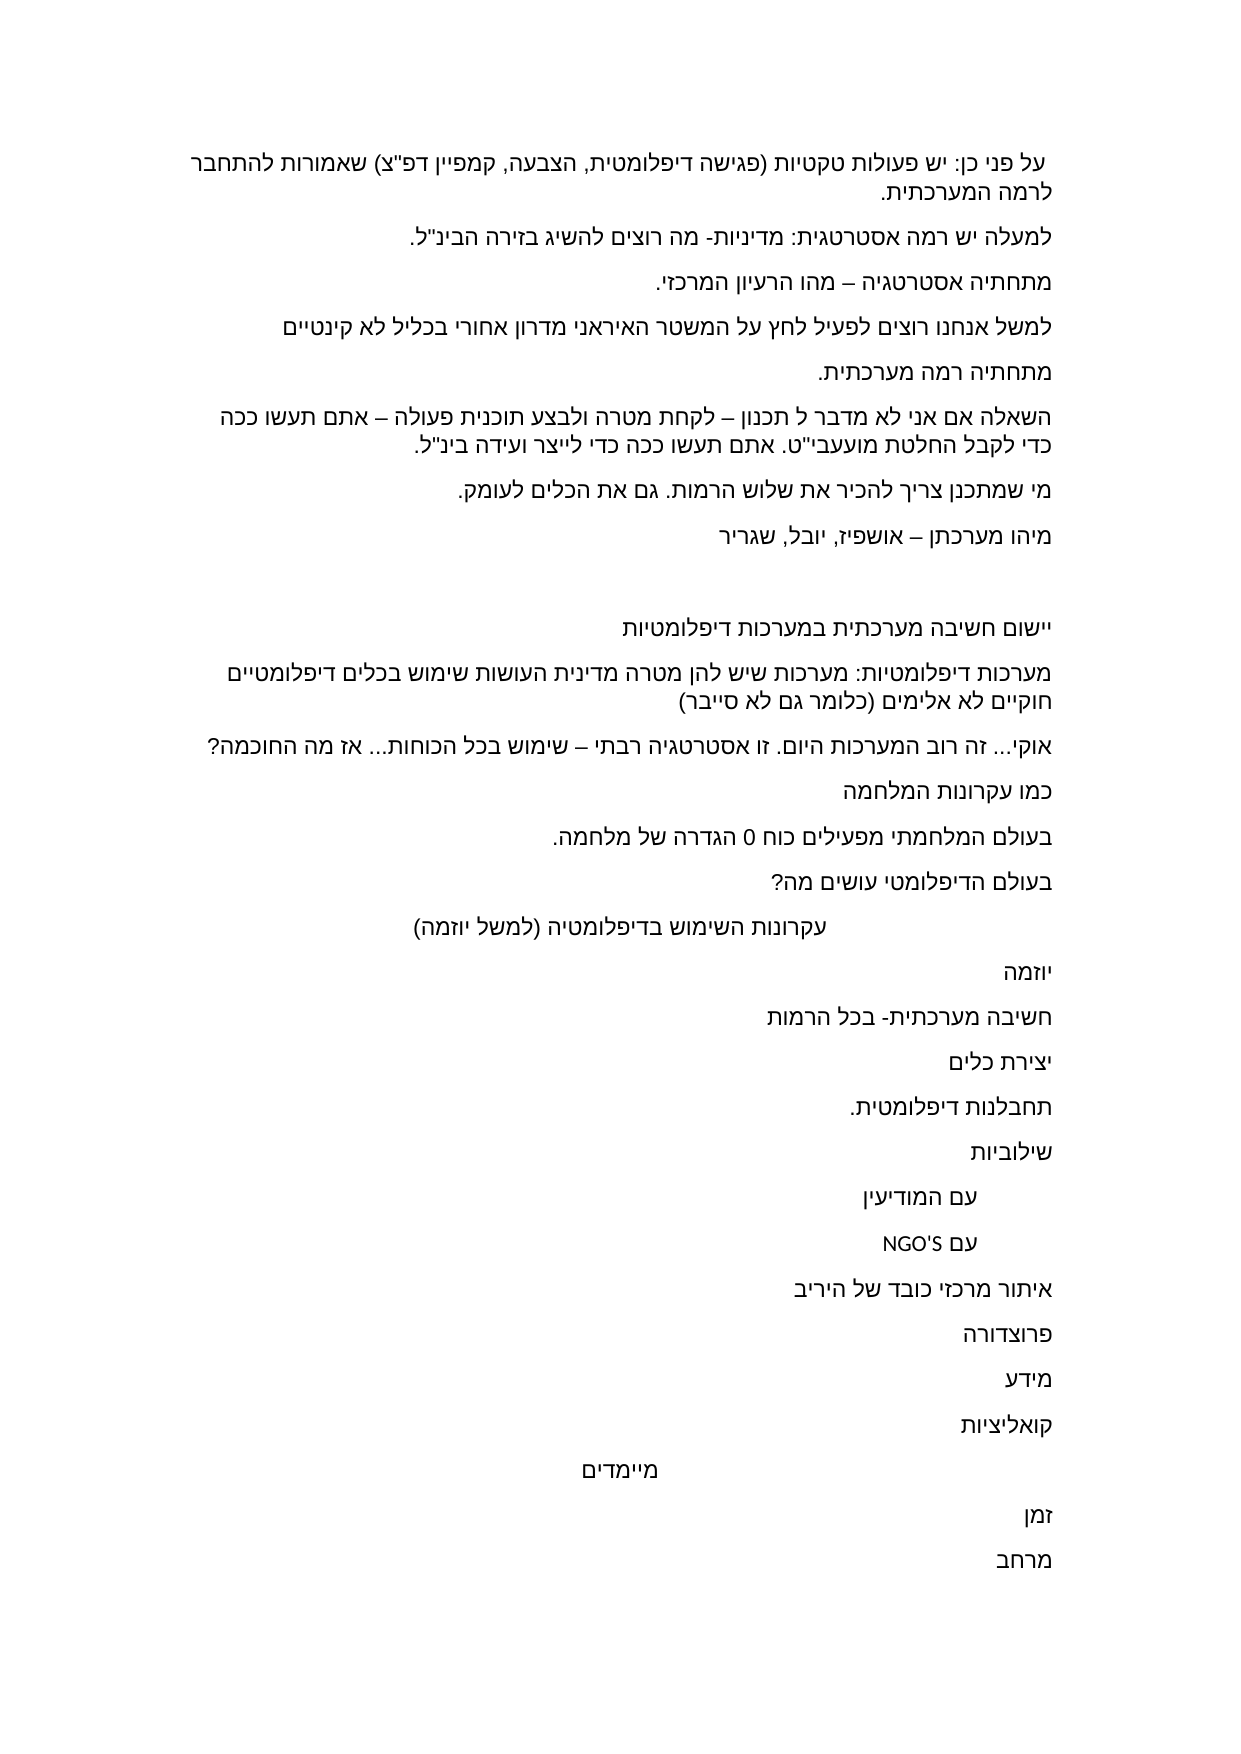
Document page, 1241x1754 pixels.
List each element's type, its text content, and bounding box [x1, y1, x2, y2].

text שילוביות [187, 1139, 1053, 1166]
text בעולם המלחמתי מפעילים כוח 0 הגדרה של מלחמה. [187, 823, 1053, 850]
text מיימדים [187, 1457, 1053, 1483]
text מיהו מערכתן – אושפיז, יובל, שגריר [187, 523, 1053, 549]
text יישום חשיבה מערכתית במערכות דיפלומטיות [187, 614, 1053, 641]
text יוזמה [187, 959, 1053, 985]
text עם המודיעין [187, 1184, 978, 1211]
text פרוצדורה [187, 1321, 1053, 1348]
text עם NGO'S [187, 1229, 978, 1257]
text איתור מרכזי כובד של היריב [187, 1276, 1053, 1303]
text מערכות דיפלומטיות: מערכות שיש להן מטרה מדינית העושות שימוש בכלים דיפלומטיים חוקיים לא אלימים (כלומר גם לא סייבר) [187, 660, 1053, 714]
text מרחב [187, 1547, 1053, 1573]
text למעלה יש רמה אסטרטגית: מדיניות- מה רוצים להשיג בזירה הבינ"ל. [187, 223, 1053, 250]
text מתחתיה רמה מערכתית. [187, 359, 1053, 385]
text על פני כן: יש פעולות טקטיות (פגישה דיפלומטית, הצבעה, קמפיין דפ"צ) שאמורות להתחבר לרמה המערכתית. [187, 150, 1053, 205]
text תחבלנות דיפלומטית. [187, 1094, 1053, 1120]
text מי שמתכנן צריך להכיר את שלוש הרמות. גם את הכלים לעומק. [187, 477, 1053, 504]
text קואליציות [187, 1412, 1053, 1438]
text מתחתיה אסטרטגיה – מהו הרעיון המרכזי. [187, 269, 1053, 295]
text חשיבה מערכתית- בכל הרמות [187, 1004, 1053, 1030]
text למשל אנחנו רוצים לפעיל לחץ על המשטר האיראני מדרון אחורי בכליל לא קינטיים [187, 314, 1053, 340]
text כמו עקרונות המלחמה [187, 778, 1053, 805]
text יצירת כלים [187, 1049, 1053, 1075]
text בעולם הדיפלומטי עושים מה? [187, 868, 1053, 895]
text מידע [187, 1366, 1053, 1393]
text עקרונות השימוש בדיפלומטיה (למשל יוזמה) [187, 914, 1053, 940]
text אוקי... זה רוב המערכות היום. זו אסטרטגיה רבתי – שימוש בכל הכוחות... אז מה החוכמה? [187, 733, 1053, 759]
text השאלה אם אני לא מדבר ל תכנון – לקחת מטרה ולבצע תוכנית פעולה – אתם תעשו ככה כדי לקבל החלטת מועעבי"ט. אתם תעשו ככה כדי לייצר ועידה בינ"ל. [187, 404, 1053, 459]
text זמן [187, 1502, 1053, 1528]
